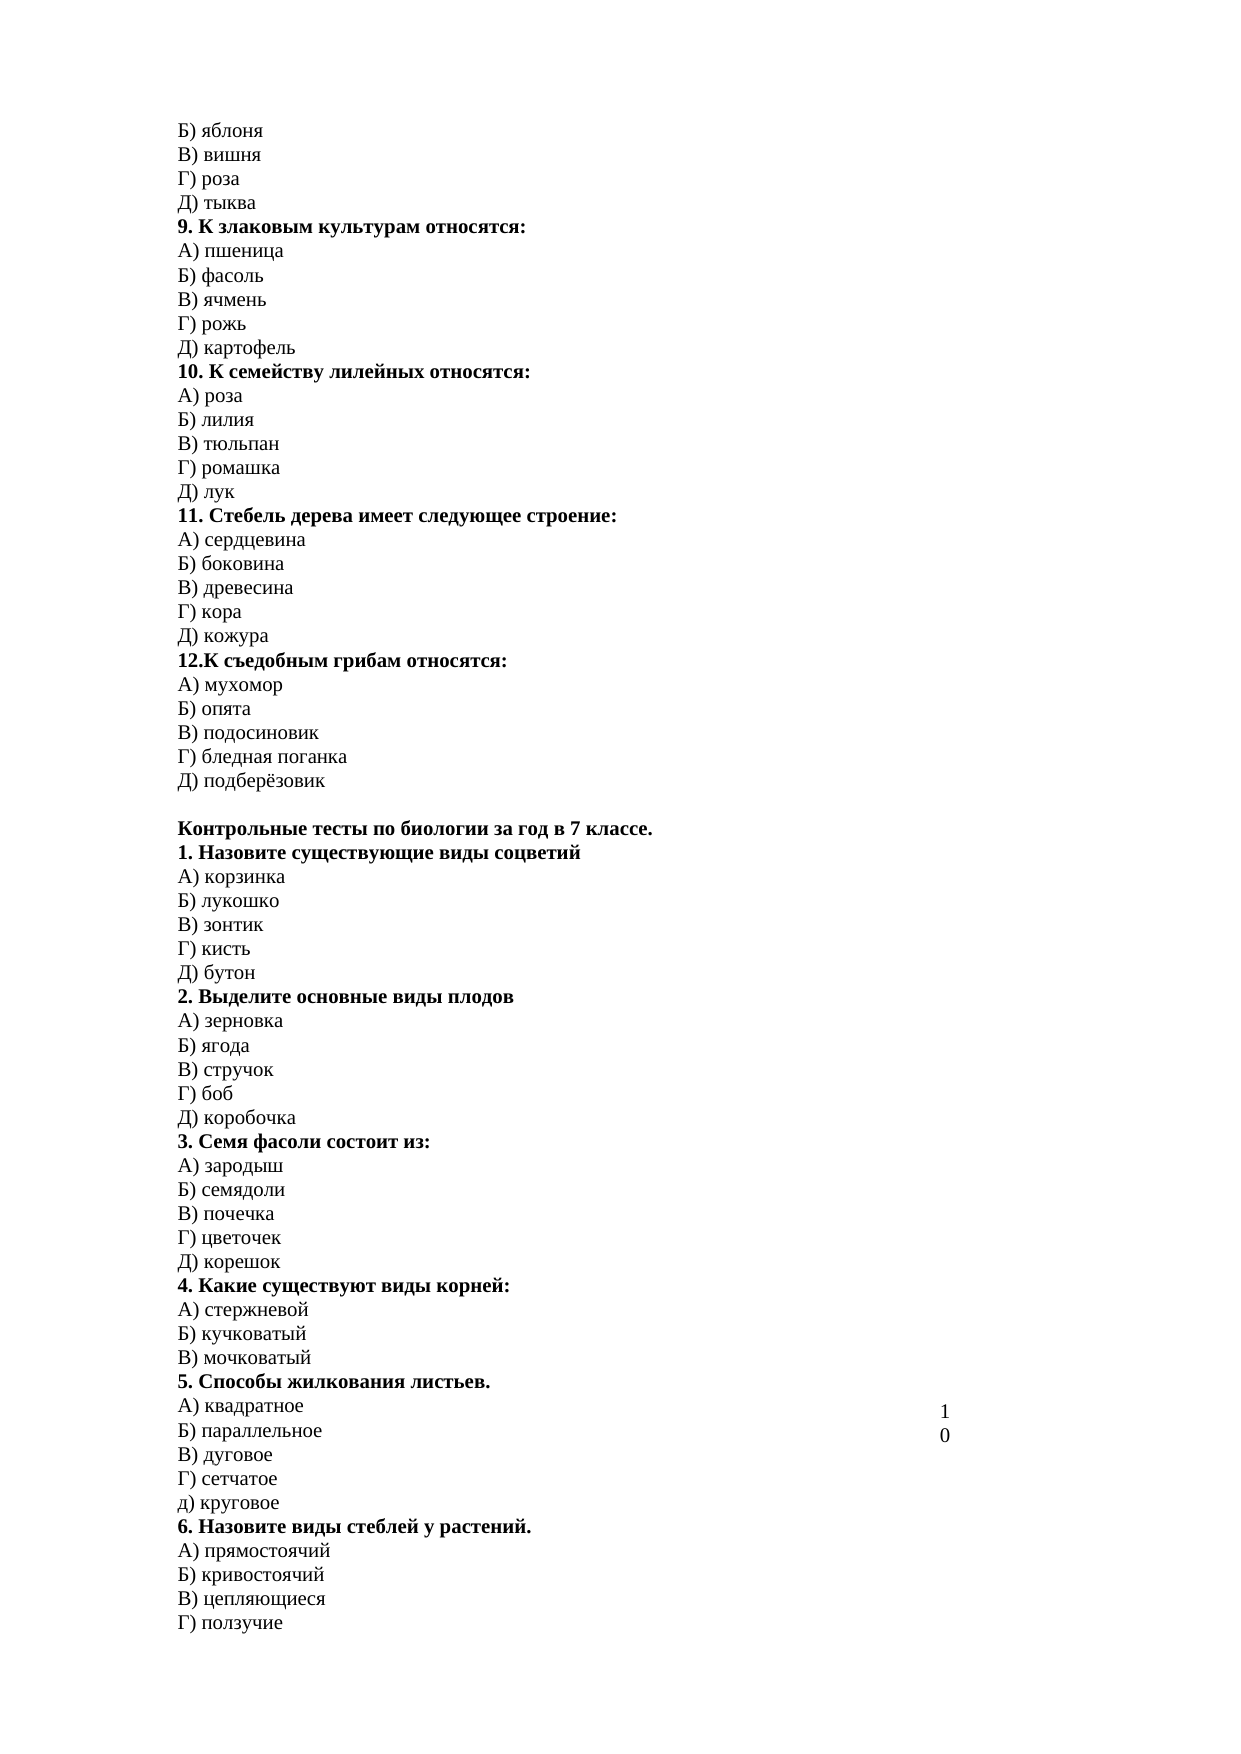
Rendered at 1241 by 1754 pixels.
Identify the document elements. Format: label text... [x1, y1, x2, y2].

text 2. Выделите основные виды плодов [177, 984, 1152, 1008]
text 12.К съедобным грибам относятся: [177, 647, 1152, 672]
text 3. Семя фасоли состоит из: [177, 1129, 1152, 1153]
text А) сердцевина [177, 527, 1152, 551]
text Д) тыква [177, 190, 1152, 214]
text Б) кривостоячий [177, 1562, 1152, 1586]
text Д) коробочка [177, 1105, 1152, 1129]
text В) тюльпан [177, 431, 1152, 455]
text А) зародыш [177, 1153, 1152, 1177]
text Б) кучковатый [177, 1321, 1152, 1345]
text Б) опята [177, 696, 1152, 720]
text Г) ползучие [177, 1610, 1152, 1634]
text Б) боковина [177, 551, 1152, 575]
text 1. Назовите существующие виды соцветий [177, 840, 1152, 864]
text В) подосиновик [177, 720, 1152, 744]
text А) роза [177, 383, 1152, 407]
text Г) цветочек [177, 1225, 1152, 1249]
text Г) сетчатое д) круговое [177, 1466, 1152, 1514]
text Б) лукошко [177, 888, 1152, 912]
text 5. Способы жилкования листьев. [177, 1369, 1152, 1393]
text А) квадратное [177, 1393, 1152, 1417]
text Д) кожура [177, 623, 1152, 647]
text Д) подберёзовик [177, 768, 1152, 792]
text Г) роза [177, 166, 1152, 190]
text 10. К семейству лилейных относятся: [177, 359, 1152, 383]
text В) цепляющиеся [177, 1586, 1152, 1610]
text Б) фасоль [177, 262, 1152, 287]
text В) мочковатый [177, 1345, 1152, 1369]
text В) вишня [177, 142, 1152, 166]
text Г) кисть [177, 936, 1152, 960]
text Г) бледная поганка [177, 744, 1152, 768]
text Б) яблоня [177, 118, 1152, 142]
text Г) ромашка [177, 455, 1152, 479]
text А) корзинка [177, 864, 1152, 888]
text А) прямостоячий [177, 1538, 1152, 1562]
text 4. Какие существуют виды корней: [177, 1273, 1152, 1297]
text Б) лилия [177, 407, 1152, 431]
text Д) картофель [177, 335, 1152, 359]
text В) древесина [177, 575, 1152, 599]
text Б) параллельное [177, 1417, 1152, 1442]
text Контрольные тесты по биологии за год в 7 классе. [177, 816, 1152, 840]
text Д) корешок [177, 1249, 1152, 1273]
text 6. Назовите виды стеблей у растений. [177, 1514, 1152, 1538]
text А) пшеница [177, 238, 1152, 262]
text А) мухомор [177, 672, 1152, 696]
text 11. Стебель дерева имеет следующее строение: [177, 503, 1152, 527]
text Б) ягода [177, 1032, 1152, 1057]
text Д) бутон [177, 960, 1152, 984]
text В) стручок [177, 1057, 1152, 1081]
text В) ячмень [177, 287, 1152, 311]
text 9. К злаковым культурам относятся: [177, 214, 1152, 238]
text Д) лук [177, 479, 1152, 503]
text Г) рожь [177, 311, 1152, 335]
text Б) семядоли [177, 1177, 1152, 1201]
text В) дуговое [177, 1442, 1152, 1466]
text Г) боб [177, 1081, 1152, 1105]
text Г) кора [177, 599, 1152, 623]
text А) стержневой [177, 1297, 1152, 1321]
text А) зерновка [177, 1008, 1152, 1032]
text В) почечка [177, 1201, 1152, 1225]
text В) зонтик [177, 912, 1152, 936]
